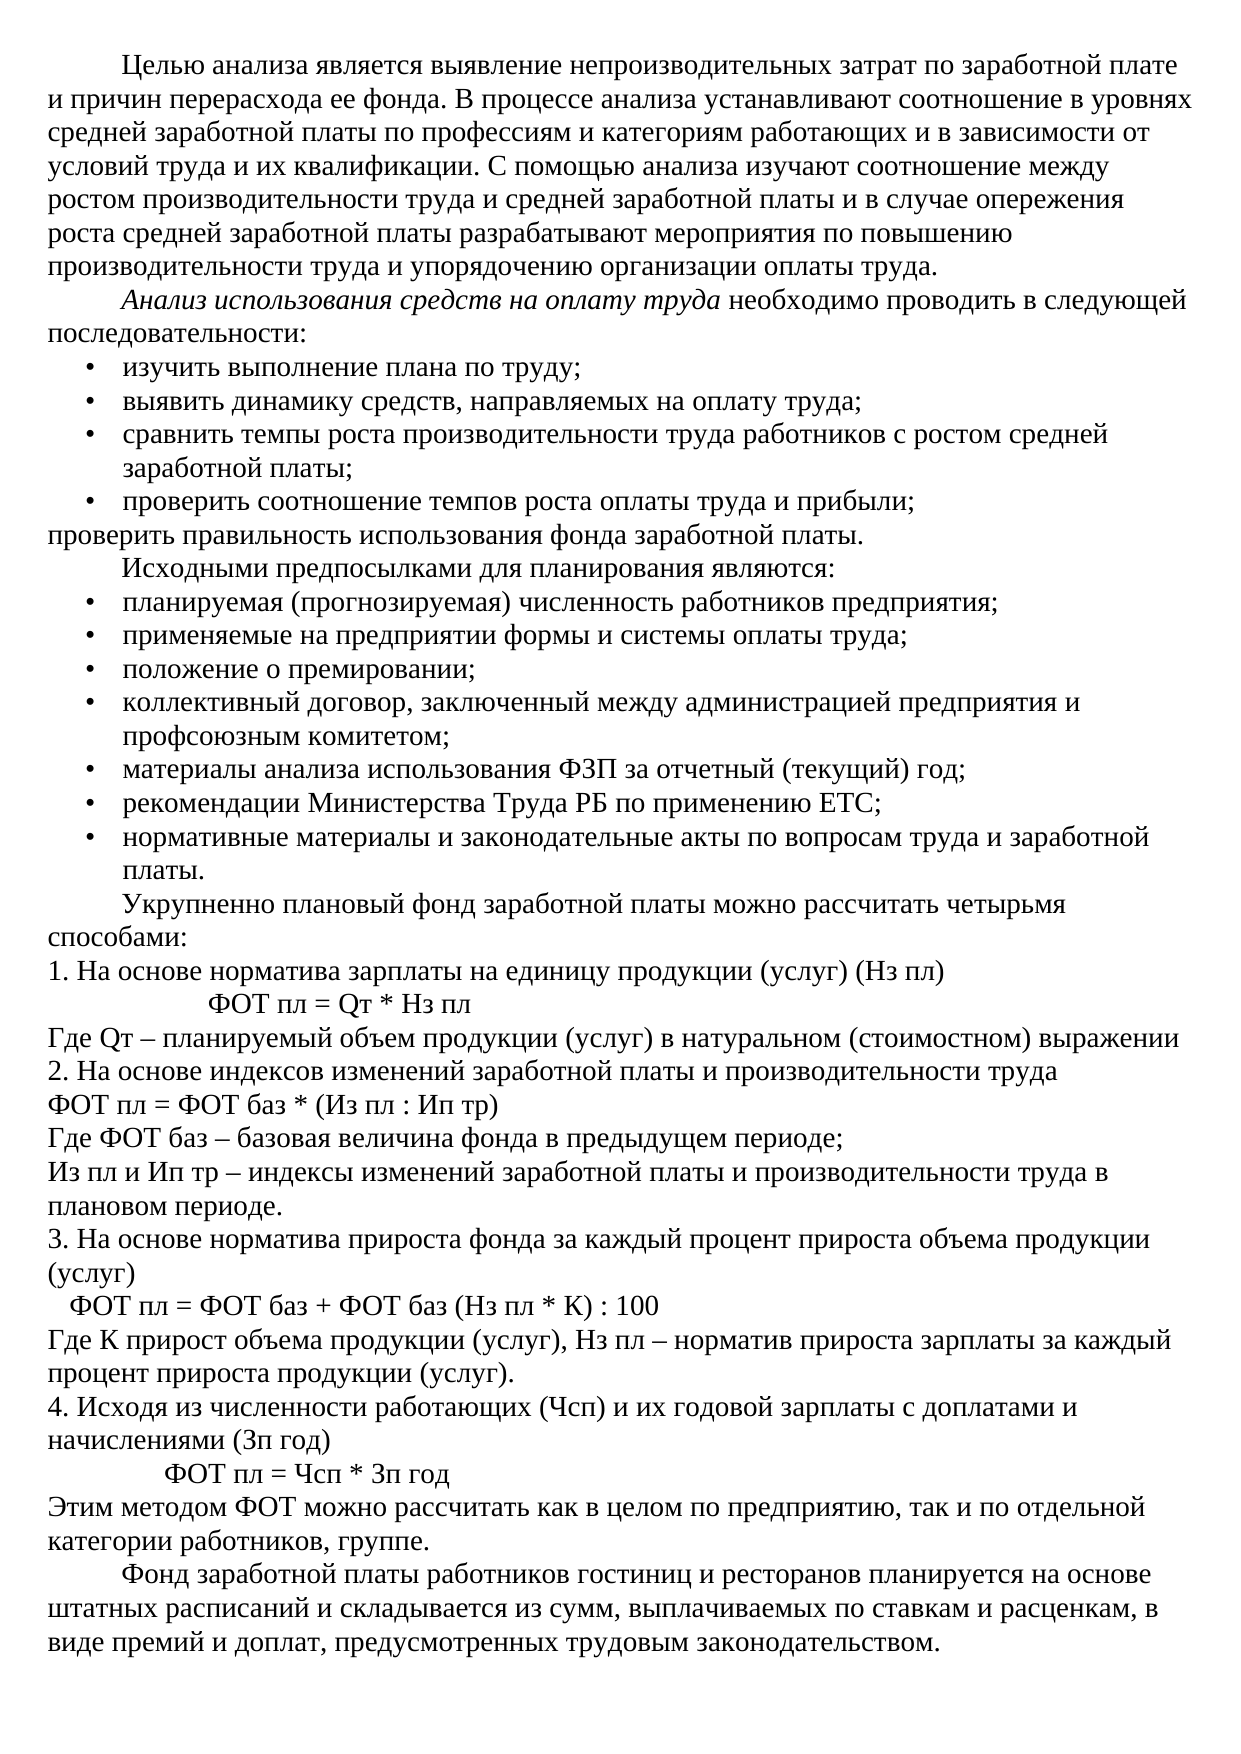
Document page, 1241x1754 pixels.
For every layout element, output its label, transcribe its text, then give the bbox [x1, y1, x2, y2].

list материалы анализа использования ФЗП за отчетный (текущий) год; [85, 752, 1193, 785]
list изучить выполнение плана по труду; [85, 349, 1193, 383]
text ФОТ пл = ФОТ баз + ФОТ баз (Нз пл * К) : 100 [47, 1288, 1193, 1322]
text Этим методом ФОТ можно рассчитать как в целом по предприятию, так и по отдельной категории работников, группе. [47, 1489, 1193, 1557]
list положение о премировании; [85, 651, 1193, 684]
text 1. На основе норматива зарплаты на единицу продукции (услуг) (Нз пл) [47, 953, 1193, 986]
list применяемые на предприятии формы и системы оплаты труда; [85, 617, 1193, 651]
list проверить соотношение темпов роста оплаты труда и прибыли; [85, 483, 1193, 517]
list коллективный договор, заключенный между администрацией предприятия и профсоюзным комитетом; [85, 684, 1193, 752]
text Из пл и Ип тр – индексы изменений заработной платы и производительности труда в плановом периоде. [47, 1154, 1193, 1221]
text Где ФОТ баз – базовая величина фонда в предыдущем периоде; [47, 1121, 1193, 1154]
text 2. На основе индексов изменений заработной платы и производительности труда [47, 1053, 1193, 1087]
list планируемая (прогнозируемая) численность работников предприятия; [85, 584, 1193, 617]
list выявить динамику средств, направляемых на оплату труда; [85, 383, 1193, 416]
text Целью анализа является выявление непроизводительных затрат по заработной плате и причин перерасхода ее фонда. В процессе анализа устанавливают соотношение в уровнях средней заработной платы по профессиям и категориям работающих и в зависимости от условий труда и их квалификации. С помощью анализа изучают соотношение между ростом производительности труда и средней заработной платы и в случае опережения роста средней заработной платы разрабатывают мероприятия по повышению производительности труда и упорядочению организации оплаты труда. [47, 47, 1193, 282]
list рекомендации Министерства Труда РБ по применению ЕТС; [85, 785, 1193, 819]
list нормативные материалы и законодательные акты по вопросам труда и заработной платы. [85, 819, 1193, 886]
text Исходными предпосылками для планирования являются: [47, 550, 1193, 584]
text проверить правильность использования фонда заработной платы. [47, 517, 1193, 550]
text Фонд заработной платы работников гостиниц и ресторанов планируется на основе штатных расписаний и складывается из сумм, выплачиваемых по ставкам и расценкам, в виде премий и доплат, предусмотренных трудовым законодательством. [47, 1557, 1193, 1657]
text ФОТ пл = Qт * Нз пл [47, 986, 1193, 1020]
text Укрупненно плановый фонд заработной платы можно рассчитать четырьмя способами: [47, 886, 1193, 953]
text Где К прирост объема продукции (услуг), Нз пл – норматив прироста зарплаты за каждый процент прироста продукции (услуг). [47, 1322, 1193, 1389]
text Анализ использования средств на оплату труда необходимо проводить в следующей последовательности: [47, 282, 1193, 349]
list сравнить темпы роста производительности труда работников с ростом средней заработной платы; [85, 416, 1193, 483]
text 4. Исходя из численности работающих (Чсп) и их годовой зарплаты с доплатами и начислениями (Зп год) [47, 1389, 1193, 1456]
text ФОТ пл = Чсп * Зп год [47, 1456, 1193, 1489]
text 3. На основе норматива прироста фонда за каждый процент прироста объема продукции (услуг) [47, 1221, 1193, 1288]
text ФОТ пл = ФОТ баз * (Из пл : Ип тр) [47, 1087, 1193, 1121]
text Где Qт – планируемый объем продукции (услуг) в натуральном (стоимостном) выражении [47, 1020, 1193, 1053]
